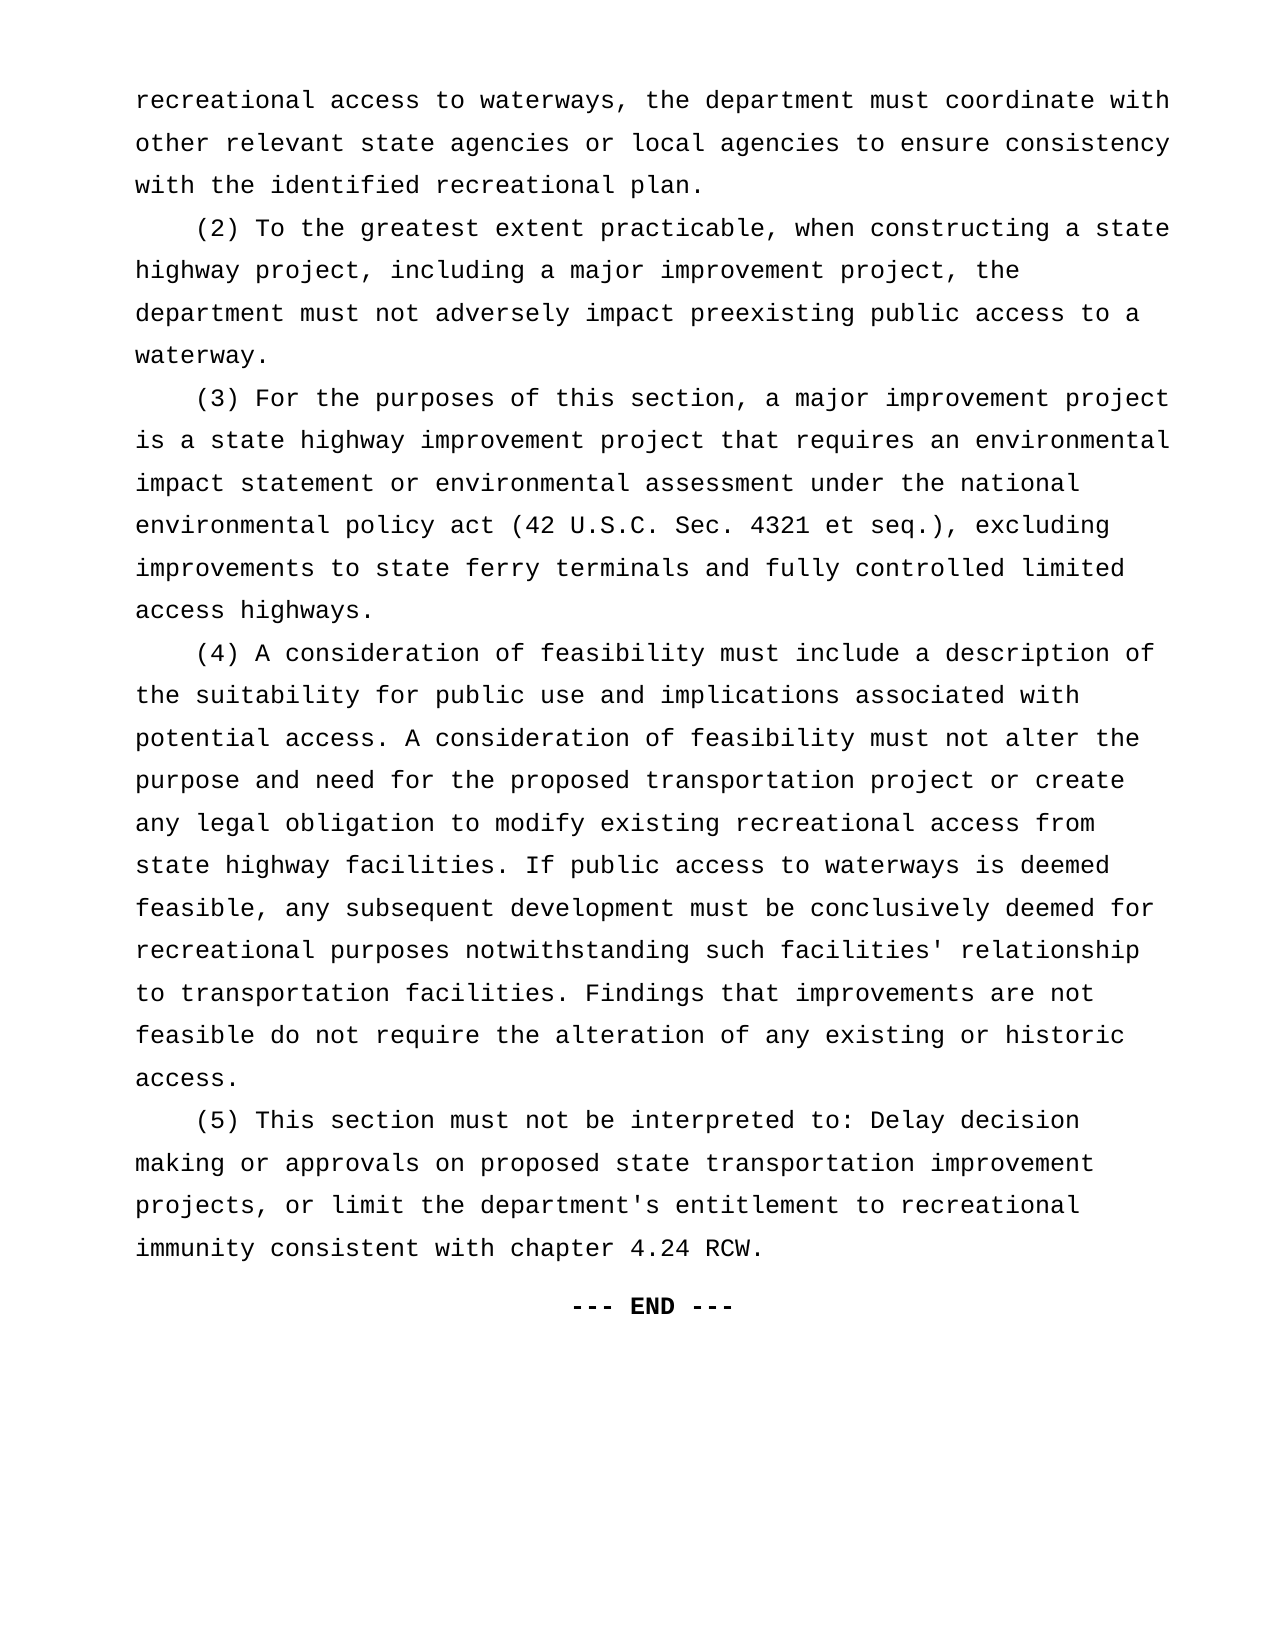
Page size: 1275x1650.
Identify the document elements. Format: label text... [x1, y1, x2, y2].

text (2) To the greatest extent practicable, when constructing a state highway project, including a major improvement project, the department must not adversely impact preexisting public access to a waterway. [135, 202, 1170, 372]
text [135, 75, 1170, 202]
text (4) A consideration of feasibility must include a description of the suitability for public use and implications associated with potential access. A consideration of feasibility must not alter the purpose and need for the proposed transportation project or create any legal obligation to modify existing recreational access from state highway facilities. If public access to waterways is deemed feasible, any subsequent development must be conclusively deemed for recreational purposes notwithstanding such facilities' relationship to transportation facilities. Findings that improvements are not feasible do not require the alteration of any existing or historic access. [135, 627, 1170, 1095]
text (5) This section must not be interpreted to: Delay decision making or approvals on proposed state transportation improvement projects, or limit the department's entitlement to recreational immunity consistent with chapter 4.24 RCW. [135, 1095, 1170, 1265]
text (3) For the purposes of this section, a major improvement project is a state highway improvement project that requires an environmental impact statement or environmental assessment under the national environmental policy act (42 U.S.C. Sec. 4321 et seq.), excluding improvements to state ferry terminals and fully controlled limited access highways. [135, 372, 1170, 627]
text --- END --- [135, 1293, 1170, 1322]
